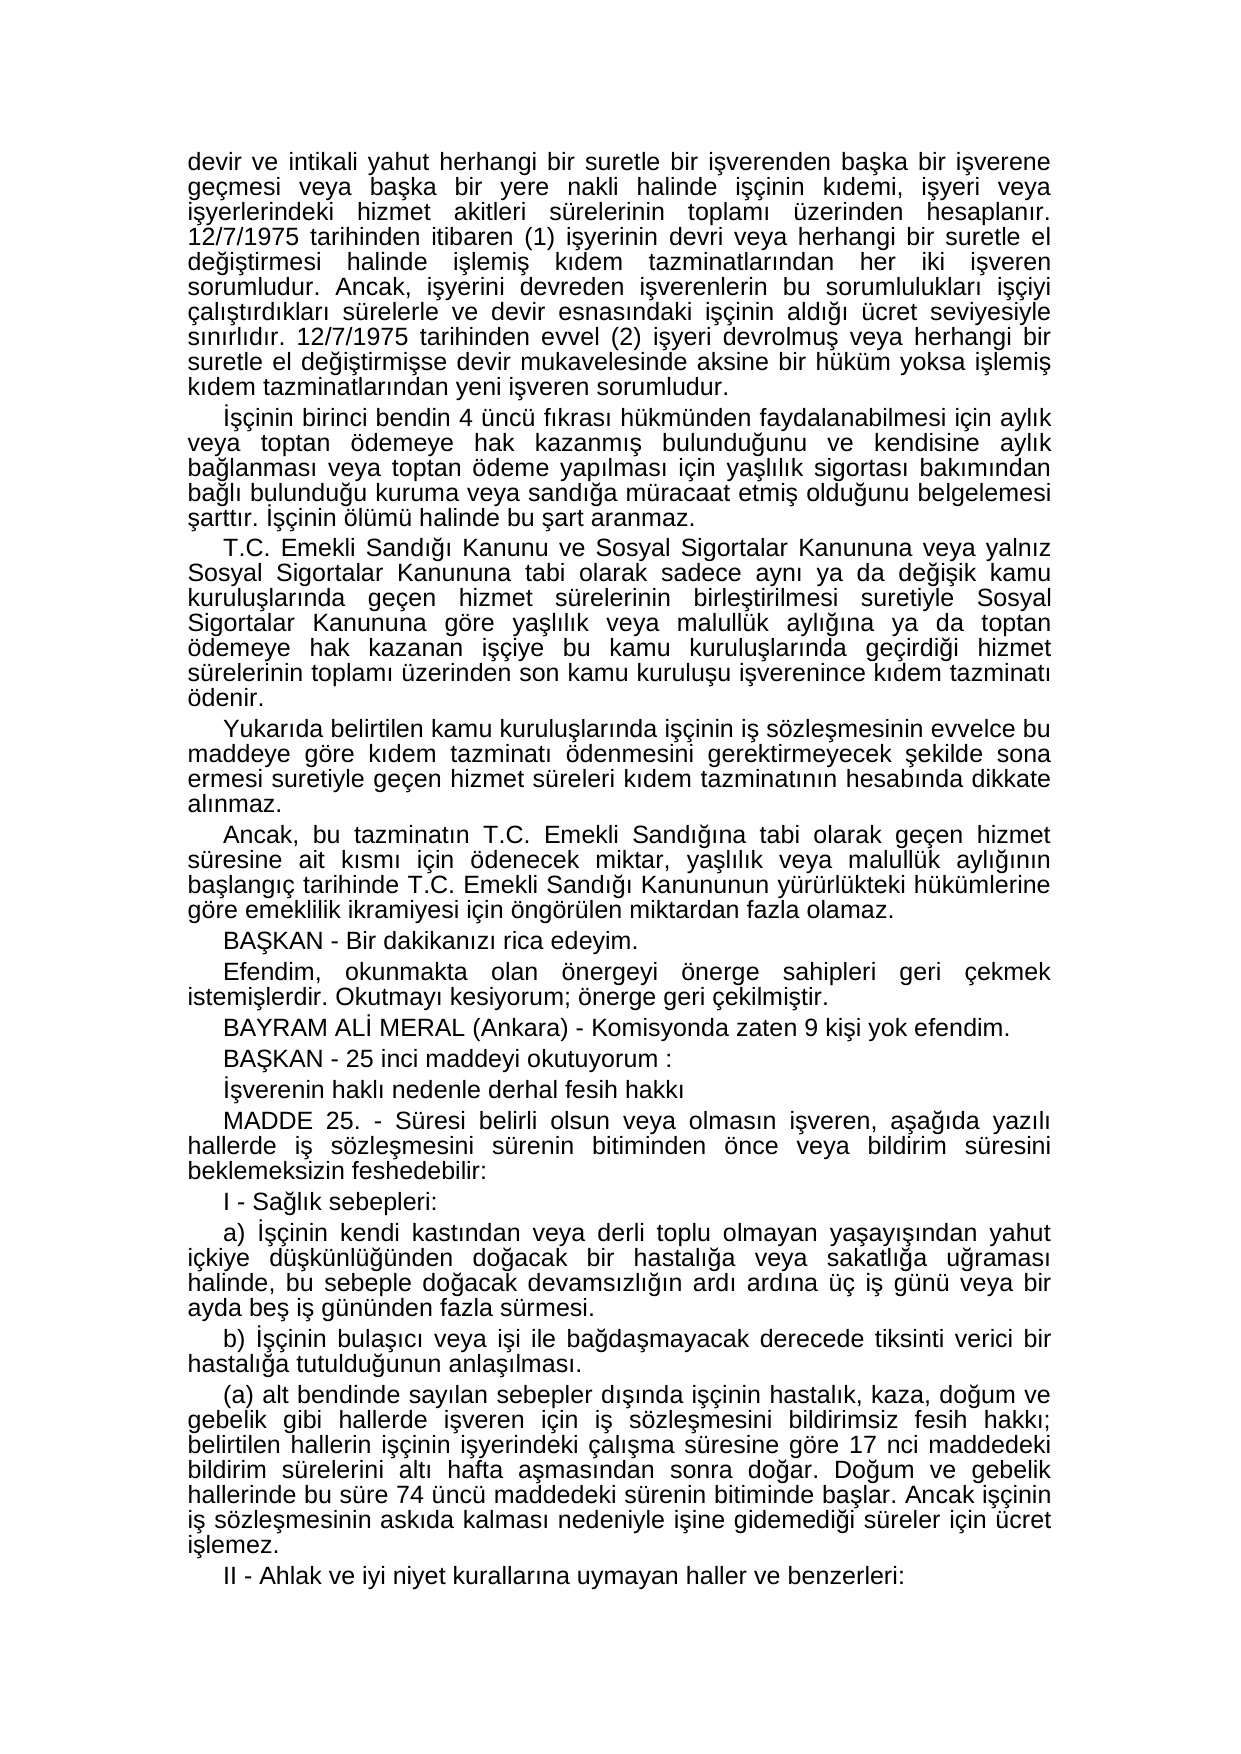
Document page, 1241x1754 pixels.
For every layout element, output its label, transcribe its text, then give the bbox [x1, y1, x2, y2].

text I - Sağlık sebepleri: [187, 1190, 1053, 1215]
text BAŞKAN - 25 inci maddeyi okutuyorum : [187, 1047, 1053, 1072]
text Yukarıda belirtilen kamu kuruluşlarında işçinin iş sözleşmesinin evvelce bu maddeye göre kıdem tazminatı ödenmesini gerektirmeyecek şekilde sona ermesi suretiyle geçen hizmet süreleri kıdem tazminatının hesabında dikkate alınmaz. [187, 718, 1053, 818]
text Efendim, okunmakta olan önergeyi önerge sahipleri geri çekmek istemişlerdir. Okutmayı kesiyorum; önerge geri çekilmiştir. [187, 961, 1053, 1011]
text BAŞKAN - Bir dakikanızı rica edeyim. [187, 930, 1053, 955]
text İşçinin birinci bendin 4 üncü fıkrası hükmünden faydalanabilmesi için aylık veya toptan ödemeye hak kazanmış bulunduğunu ve kendisine aylık bağlanması veya toptan ödeme yapılması için yaşlılık sigortası bakımından bağlı bulunduğu kuruma veya sandığa müracaat etmiş olduğunu belgelemesi şarttır. İşçinin ölümü halinde bu şart aranmaz. [187, 406, 1053, 531]
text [187, 150, 1053, 400]
text Ancak, bu tazminatın T.C. Emekli Sandığına tabi olarak geçen hizmet süresine ait kısmı için ödenecek miktar, yaşlılık veya malullük aylığının başlangıç tarihinde T.C. Emekli Sandığı Kanununun yürürlükteki hükümlerine göre emeklilik ikramiyesi için öngörülen miktardan fazla olamaz. [187, 824, 1053, 924]
text a) İşçinin kendi kastından veya derli toplu olmayan yaşayışından yahut içkiye düşkünlüğünden doğacak bir hastalığa veya sakatlığa uğraması halinde, bu sebeple doğacak devamsızlığın ardı ardına üç iş günü veya bir ayda beş iş gününden fazla sürmesi. [187, 1221, 1053, 1321]
text İşverenin haklı nedenle derhal fesih hakkı [187, 1078, 1053, 1103]
text T.C. Emekli Sandığı Kanunu ve Sosyal Sigortalar Kanununa veya yalnız Sosyal Sigortalar Kanununa tabi olarak sadece aynı ya da değişik kamu kuruluşlarında geçen hizmet sürelerinin birleştirilmesi suretiyle Sosyal Sigortalar Kanununa göre yaşlılık veya malullük aylığına ya da toptan ödemeye hak kazanan işçiye bu kamu kuruluşlarında geçirdiği hizmet sürelerinin toplamı üzerinden son kamu kuruluşu işverenince kıdem tazminatı ödenir. [187, 537, 1053, 712]
text BAYRAM ALİ MERAL (Ankara) - Komisyonda zaten 9 kişi yok efendim. [187, 1017, 1053, 1042]
text MADDE 25. - Süresi belirli olsun veya olmasın işveren, aşağıda yazılı hallerde iş sözleşmesini sürenin bitiminden önce veya bildirim süresini beklemeksizin feshedebilir: [187, 1109, 1053, 1184]
text (a) alt bendinde sayılan sebepler dışında işçinin hastalık, kaza, doğum ve gebelik gibi hallerde işveren için iş sözleşmesini bildirimsiz fesih hakkı; belirtilen hallerin işçinin işyerindeki çalışma süresine göre 17 nci maddedeki bildirim sürelerini altı hafta aşmasından sonra doğar. Doğum ve gebelik hallerinde bu süre 74 üncü maddedeki sürenin bitiminde başlar. Ancak işçinin iş sözleşmesinin askıda kalması nedeniyle işine gidemediği süreler için ücret işlemez. [187, 1383, 1053, 1558]
text b) İşçinin bulaşıcı veya işi ile bağdaşmayacak derecede tiksinti verici bir hastalığa tutulduğunun anlaşılması. [187, 1327, 1053, 1377]
text II - Ahlak ve iyi niyet kurallarına uymayan haller ve benzerleri: [187, 1564, 1053, 1589]
